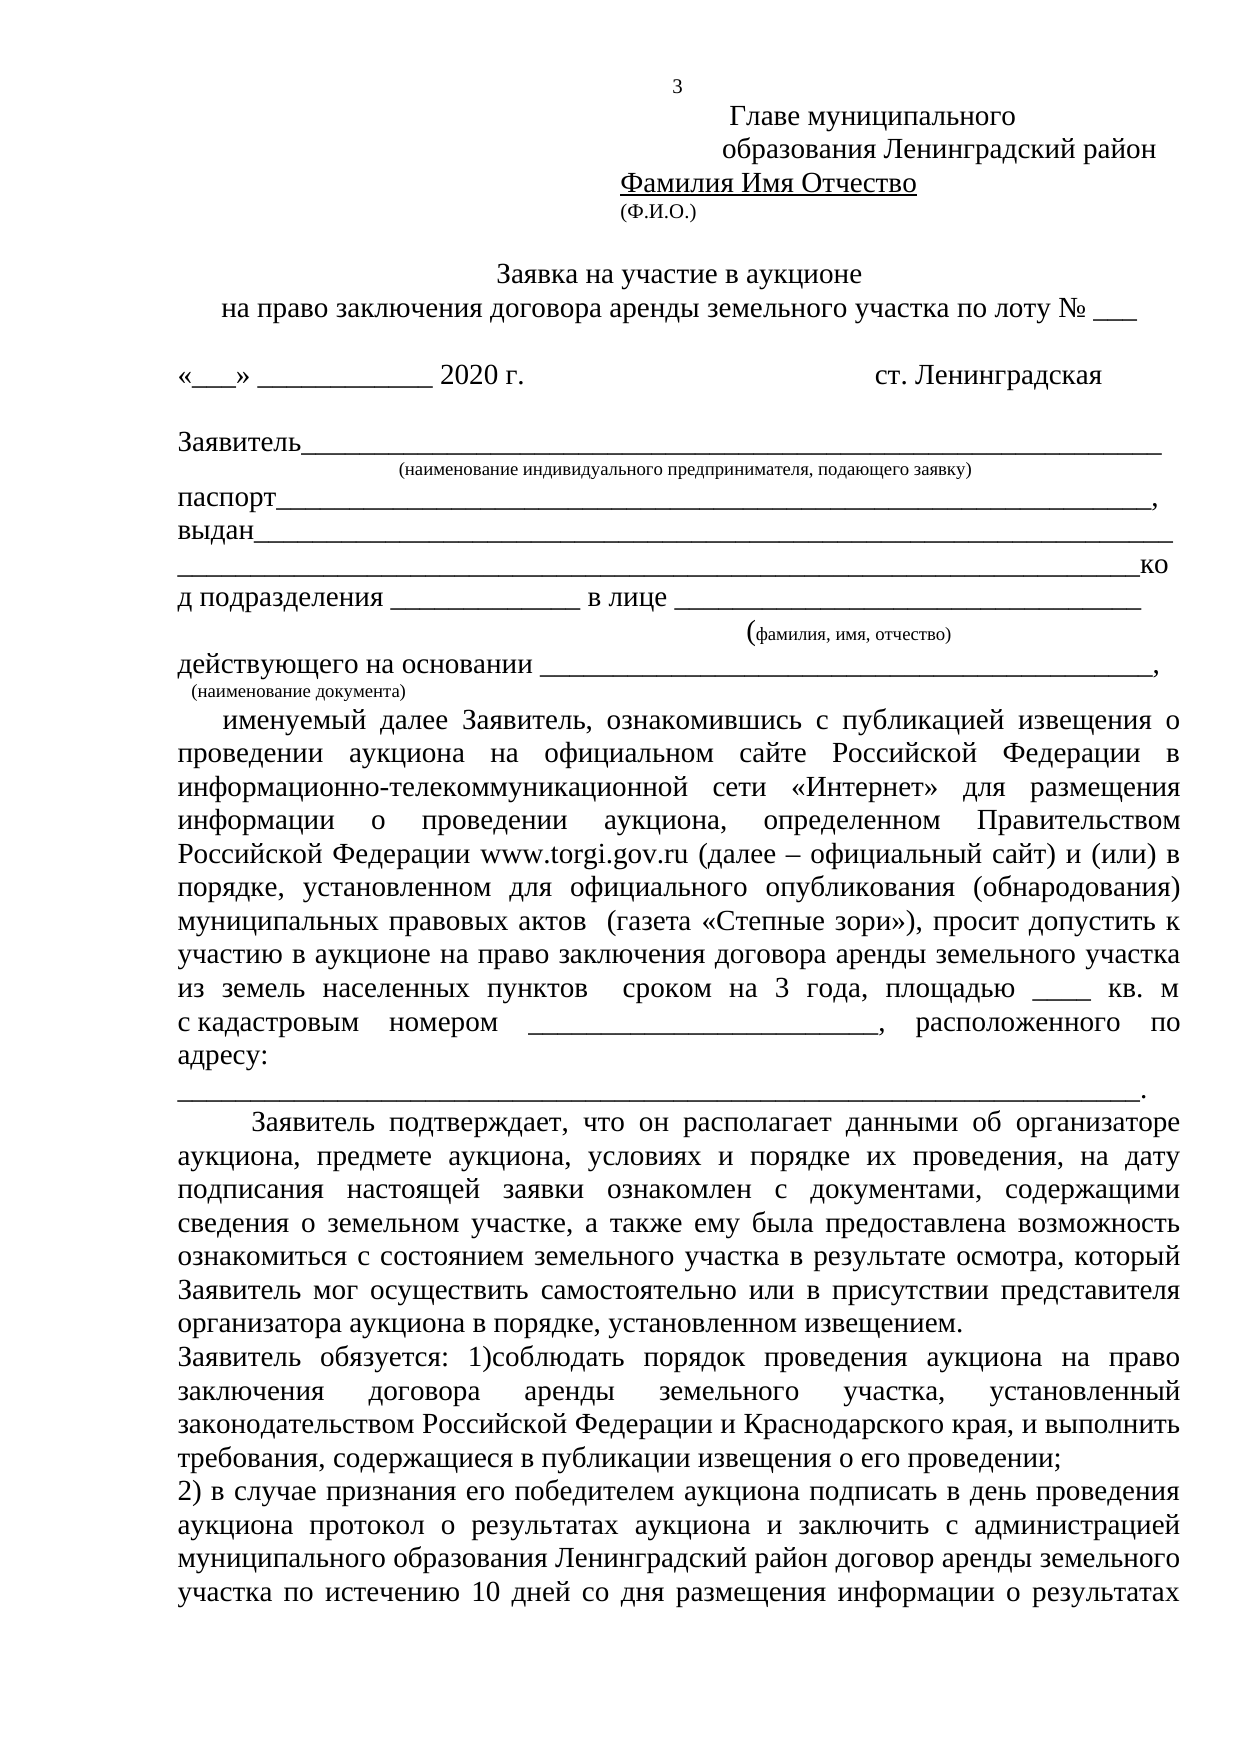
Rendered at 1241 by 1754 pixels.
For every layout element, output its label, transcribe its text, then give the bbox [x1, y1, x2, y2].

text (наименование индивидуального предпринимателя, подающего заявку) [177, 457, 1181, 479]
text (фамилия, имя, отчество) [177, 613, 1181, 647]
text Фамилия Имя Отчество [620, 165, 1117, 198]
text образования Ленинградский район [620, 131, 1196, 165]
text Заявитель___________________________________________________________ [177, 424, 1181, 457]
text действующего на основании __________________________________________, [177, 647, 1181, 680]
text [177, 1473, 1181, 1607]
text на право заключения договора аренды земельного участка по лоту № ___ [177, 290, 1181, 323]
text «___» ____________ 2020 г. ст. Ленинградская [177, 357, 1181, 390]
text Заявитель обязуется: 1)соблюдать порядок проведения аукциона на право заключения договора аренды земельного участка, установленный законодательством Российской Федерации и Краснодарского края, и выполнить требования, содержащиеся в публикации извещения о его проведении; [177, 1339, 1181, 1473]
text именуемый далее Заявитель, ознакомившись с публикацией извещения о проведении аукциона на официальном сайте Российской Федерации в информационно-телекоммуникационной сети «Интернет» для размещения информации о проведении аукциона, определенном Правительством Российской Федерации www.torgi.gov.ru (далее – официальный сайт) и (или) в порядке, установленном для официального опубликования (обнародования) муниципальных правовых актов (газета «Степные зори»), просит допустить к участию в аукционе на право заключения договора аренды земельного участка из земель населенных пунктов сроком на 3 года, площадью ____ кв. м с кадастровым номером ________________________, расположенного по адресу: __________________________________________________________________. [177, 702, 1181, 1104]
text Заявка на участие в аукционе [177, 256, 1181, 290]
text (наименование документа) [177, 680, 1181, 702]
text Заявитель подтверждает, что он располагает данными об организаторе аукциона, предмете аукциона, условиях и порядке их проведения, на дату подписания настоящей заявки ознакомлен с документами, содержащими сведения о земельном участке, а также ему была предоставлена возможность ознакомиться с состоянием земельного участка в результате осмотра, который Заявитель мог осуществить самостоятельно или в присутствии представителя организатора аукциона в порядке, установленном извещением. [177, 1104, 1181, 1339]
text Главе муниципального [620, 98, 1196, 131]
text (Ф.И.О.) [620, 198, 1117, 223]
text паспорт____________________________________________________________, выдан_________________________________________________________________________________________________________________________________код подразделения _____________ в лице ________________________________ [177, 479, 1181, 613]
